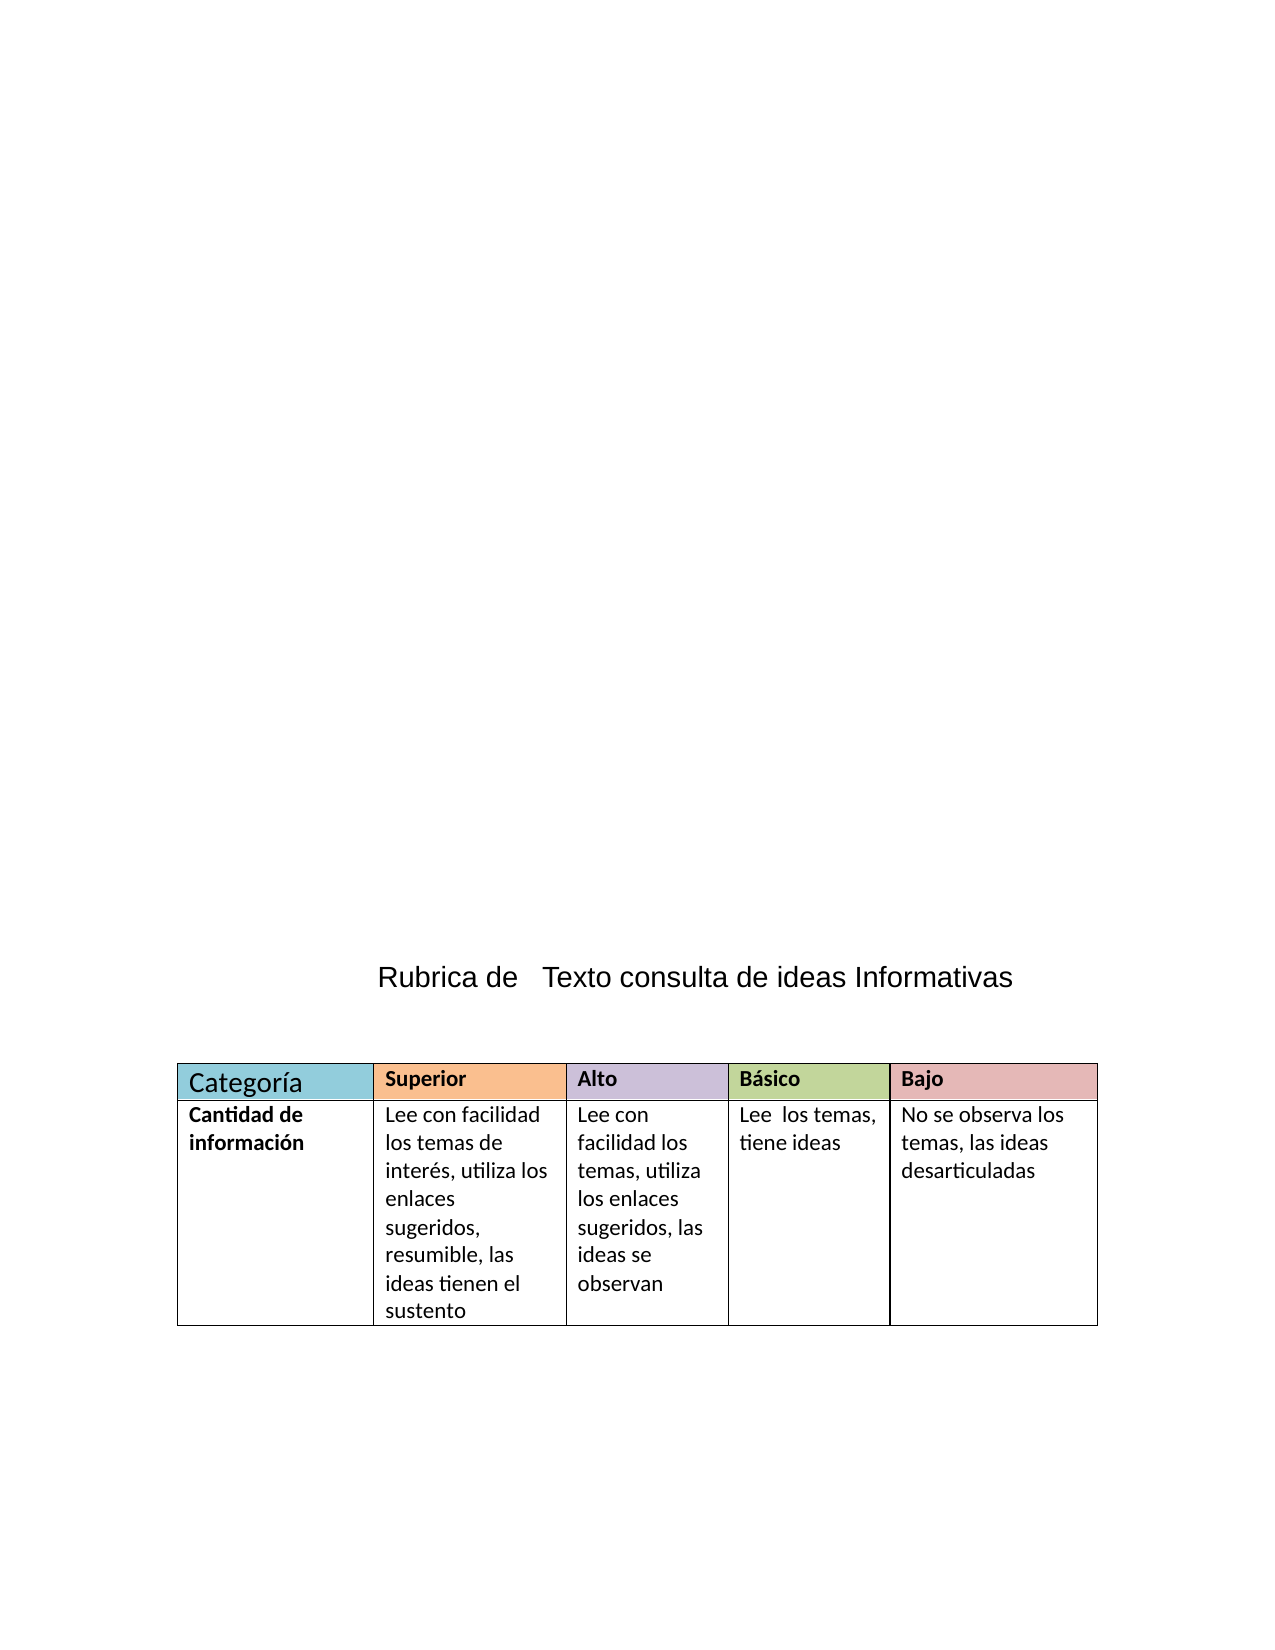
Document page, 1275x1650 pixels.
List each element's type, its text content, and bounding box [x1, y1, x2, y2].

table_header Bajo [891, 1064, 1097, 1099]
table_header Superior [374, 1064, 566, 1099]
table_cell Lee los temas, tiene ideas [729, 1101, 889, 1325]
table_cell Cantidad de información [178, 1101, 373, 1325]
table_cell Lee con facilidad los temas, utiliza los enlaces sugeridos, las ideas se observan [567, 1101, 728, 1325]
table_header Categoría [178, 1064, 373, 1099]
subtitle Rubrica de Texto consulta de ideas Informativas [177, 959, 1098, 993]
table_cell Lee con facilidad los temas de interés, utiliza los enlaces sugeridos, resumible, las ideas tienen el sustento [374, 1101, 566, 1325]
table_cell No se observa los temas, las ideas desarticuladas [891, 1101, 1097, 1325]
table_header Alto [567, 1064, 728, 1099]
table_header Básico [729, 1064, 889, 1099]
